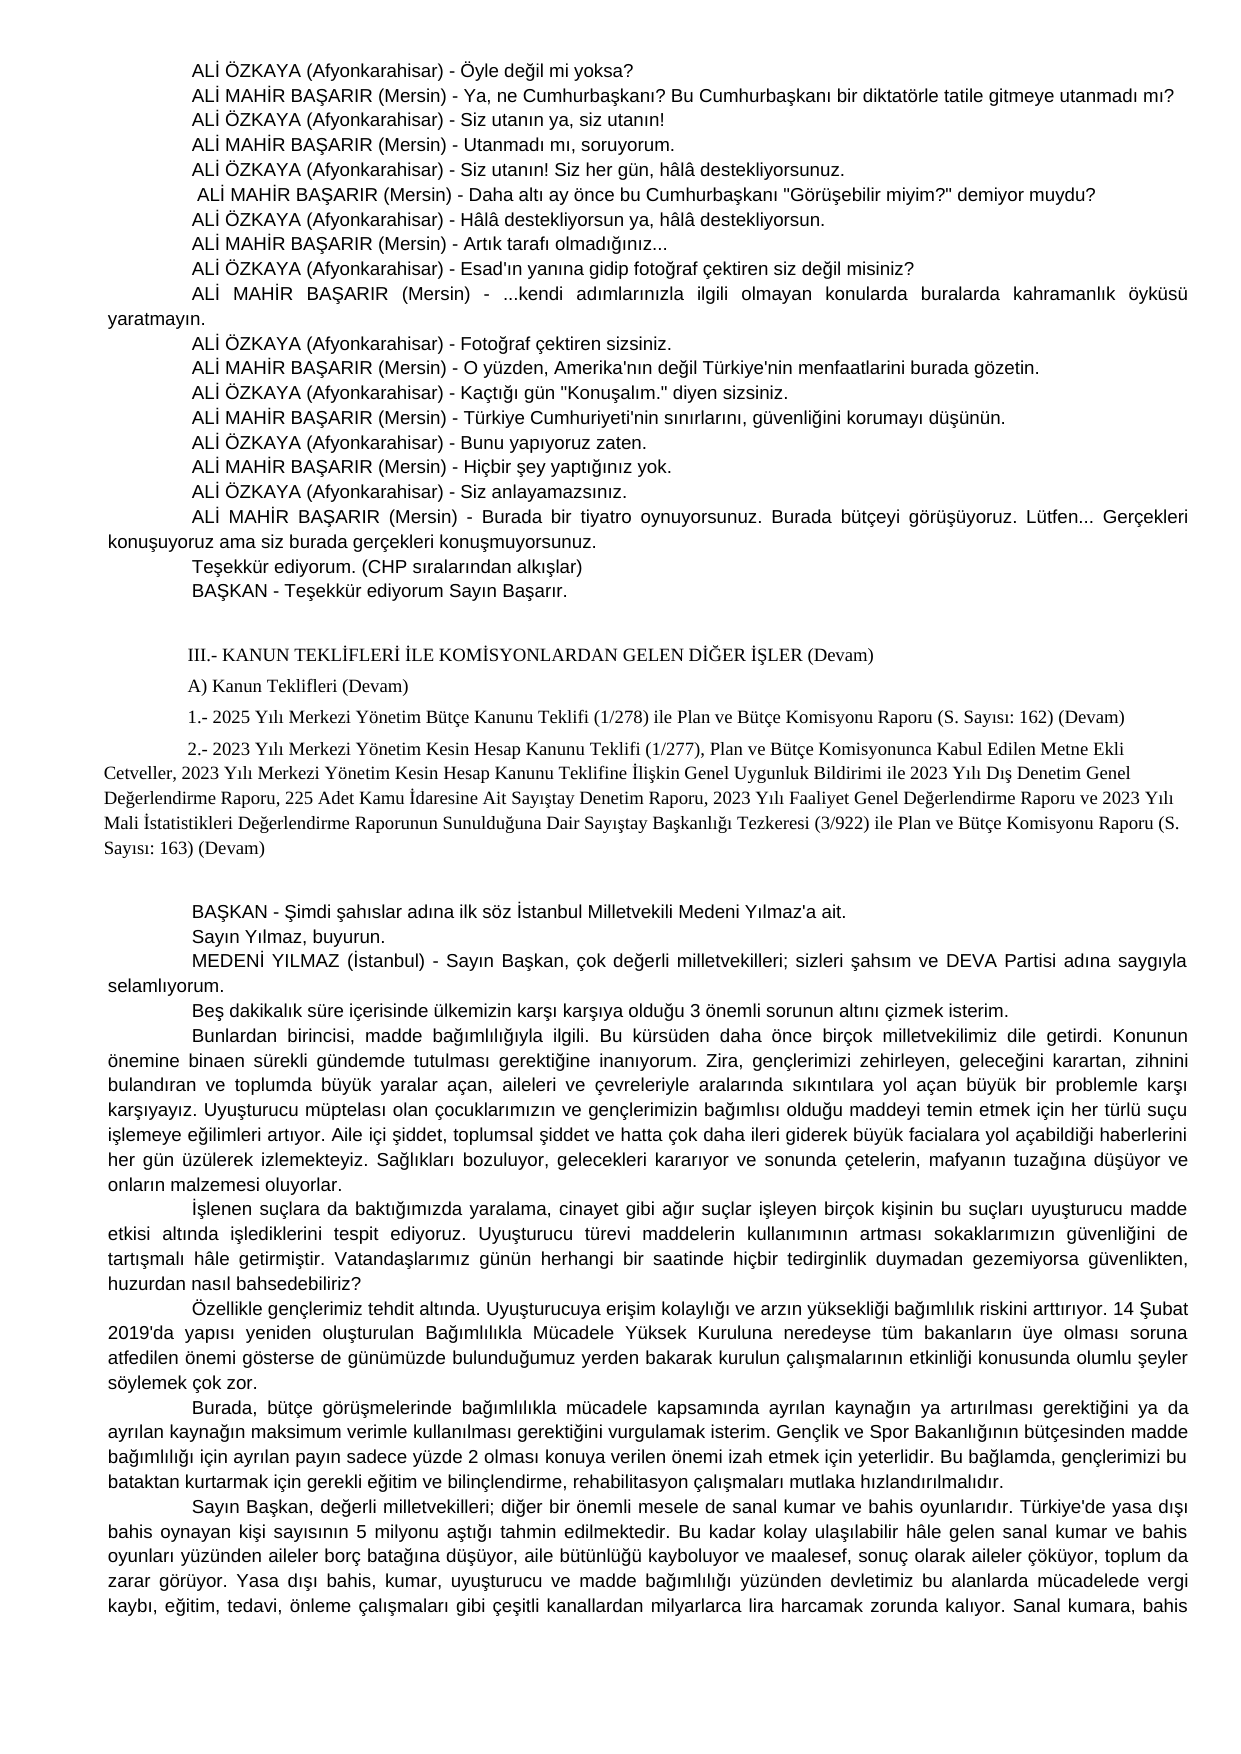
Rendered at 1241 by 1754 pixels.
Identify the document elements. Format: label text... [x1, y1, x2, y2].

text ALİ ÖZKAYA (Afyonkarahisar) - Siz utanın ya, siz utanın! [108, 109, 1189, 131]
text Teşekkür ediyorum. (CHP sıralarından alkışlar) [108, 556, 1189, 577]
text ALİ ÖZKAYA (Afyonkarahisar) - Siz anlayamazsınız. [108, 481, 1189, 503]
text ALİ ÖZKAYA (Afyonkarahisar) - Öyle değil mi yoksa? [108, 60, 1189, 81]
text 1.- 2025 Yılı Merkezi Yönetim Bütçe Kanunu Teklifi (1/278) ile Plan ve Bütçe Komisyonu Raporu (S. Sayısı: 162) (Devam) [103, 706, 1193, 728]
text BAŞKAN - Şimdi şahıslar adına ilk söz İstanbul Milletvekili Medeni Yılmaz'a ait. [108, 901, 1189, 922]
text ALİ MAHİR BAŞARIR (Mersin) - Burada bir tiyatro oynuyorsunuz. Burada bütçeyi görüşüyoruz. Lütfen... Gerçekleri konuşuyoruz ama siz burada gerçekleri konuşmuyorsunuz. [108, 506, 1189, 552]
text ALİ MAHİR BAŞARIR (Mersin) - Türkiye Cumhuriyeti'nin sınırlarını, güvenliğini korumayı düşünün. [108, 407, 1189, 428]
text ALİ MAHİR BAŞARIR (Mersin) - Hiçbir şey yaptığınız yok. [108, 456, 1189, 478]
text ALİ MAHİR BAŞARIR (Mersin) - Artık tarafı olmadığınız... [108, 233, 1189, 255]
text ALİ MAHİR BAŞARIR (Mersin) - Utanmadı mı, soruyorum. [108, 134, 1189, 156]
text ALİ ÖZKAYA (Afyonkarahisar) - Esad'ın yanına gidip fotoğraf çektiren siz değil misiniz? [108, 258, 1189, 279]
text Özellikle gençlerimiz tehdit altında. Uyuşturucuya erişim kolaylığı ve arzın yüksekliği bağımlılık riskini arttırıyor. 14 Şubat 2019'da yapısı yeniden oluşturulan Bağımlılıkla Mücadele Yüksek Kuruluna neredeyse tüm bakanların üye olması soruna atfedilen önemi gösterse de günümüzde bulunduğumuz yerden bakarak kurulun çalışmalarının etkinliği konusunda olumlu şeyler söylemek çok zor. [108, 1297, 1189, 1393]
text Bunlardan birincisi, madde bağımlılığıyla ilgili. Bu kürsüden daha önce birçok milletvekilimiz dile getirdi. Konunun önemine binaen sürekli gündemde tutulması gerektiğine inanıyorum. Zira, gençlerimizi zehirleyen, geleceğini karartan, zihnini bulandıran ve toplumda büyük yaralar açan, aileleri ve çevreleriyle aralarında sıkıntılara yol açan büyük bir problemle karşı karşıyayız. Uyuşturucu müptelası olan çocuklarımızın ve gençlerimizin bağımlısı olduğu maddeyi temin etmek için her türlü suçu işlemeye eğilimleri artıyor. Aile içi şiddet, toplumsal şiddet ve hatta çok daha ileri giderek büyük facialara yol açabildiği haberlerini her gün üzülerek izlemekteyiz. Sağlıkları bozuluyor, gelecekleri kararıyor ve sonunda çetelerin, mafyanın tuzağına düşüyor ve onların malzemesi oluyorlar. [108, 1025, 1189, 1195]
text ALİ ÖZKAYA (Afyonkarahisar) - Fotoğraf çektiren sizsiniz. [108, 332, 1189, 354]
text MEDENİ YILMAZ (İstanbul) - Sayın Başkan, çok değerli milletvekilleri; sizleri şahsım ve DEVA Partisi adına saygıyla selamlıyorum. [108, 950, 1189, 997]
text ALİ ÖZKAYA (Afyonkarahisar) - Kaçtığı gün "Konuşalım." diyen sizsiniz. [108, 382, 1189, 403]
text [108, 1496, 1189, 1616]
text ALİ MAHİR BAŞARIR (Mersin) - O yüzden, Amerika'nın değil Türkiye'nin menfaatlarini burada gözetin. [108, 357, 1189, 379]
text İşlenen suçlara da baktığımızda yaralama, cinayet gibi ağır suçlar işleyen birçok kişinin bu suçları uyuşturucu madde etkisi altında işlediklerini tespit ediyoruz. Uyuşturucu türevi maddelerin kullanımının artması sokaklarımızın güvenliğini de tartışmalı hâle getirmiştir. Vatandaşlarımız günün herhangi bir saatinde hiçbir tedirginlik duymadan gezemiyorsa güvenlikten, huzurdan nasıl bahsedebiliriz? [108, 1198, 1189, 1294]
text ALİ MAHİR BAŞARIR (Mersin) - Daha altı ay önce bu Cumhurbaşkanı "Görüşebilir miyim?" demiyor muydu? [108, 184, 1189, 205]
text ALİ ÖZKAYA (Afyonkarahisar) - Hâlâ destekliyorsun ya, hâlâ destekliyorsun. [108, 208, 1189, 230]
text ALİ ÖZKAYA (Afyonkarahisar) - Bunu yapıyoruz zaten. [108, 432, 1189, 453]
text BAŞKAN - Teşekkür ediyorum Sayın Başarır. [108, 580, 1189, 602]
text A) Kanun Teklifleri (Devam) [103, 675, 1193, 697]
text Burada, bütçe görüşmelerinde bağımlılıkla mücadele kapsamında ayrılan kaynağın ya artırılması gerektiğini ya da ayrılan kaynağın maksimum verimle kullanılması gerektiğini vurgulamak isterim. Gençlik ve Spor Bakanlığının bütçesinden madde bağımlılığı için ayrılan payın sadece yüzde 2 olması konuya verilen önemi izah etmek için yeterlidir. Bu bağlamda, gençlerimizi bu bataktan kurtarmak için gerekli eğitim ve bilinçlendirme, rehabilitasyon çalışmaları mutlaka hızlandırılmalıdır. [108, 1397, 1189, 1492]
text 2.- 2023 Yılı Merkezi Yönetim Kesin Hesap Kanunu Teklifi (1/277), Plan ve Bütçe Komisyonunca Kabul Edilen Metne Ekli Cetveller, 2023 Yılı Merkezi Yönetim Kesin Hesap Kanunu Teklifine İlişkin Genel Uygunluk Bildirimi ile 2023 Yılı Dış Denetim Genel Değerlendirme Raporu, 225 Adet Kamu İdaresine Ait Sayıştay Denetim Raporu, 2023 Yılı Faaliyet Genel Değerlendirme Raporu ve 2023 Yılı Mali İstatistikleri Değerlendirme Raporunun Sunulduğuna Dair Sayıştay Başkanlığı Tezkeresi (3/922) ile Plan ve Bütçe Komisyonu Raporu (S. Sayısı: 163) (Devam) [103, 737, 1193, 858]
text ALİ MAHİR BAŞARIR (Mersin) - Ya, ne Cumhurbaşkanı? Bu Cumhurbaşkanı bir diktatörle tatile gitmeye utanmadı mı? [108, 84, 1189, 106]
text Beş dakikalık süre içerisinde ülkemizin karşı karşıya olduğu 3 önemli sorunun altını çizmek isterim. [108, 1000, 1189, 1021]
text ALİ ÖZKAYA (Afyonkarahisar) - Siz utanın! Siz her gün, hâlâ destekliyorsunuz. [108, 159, 1189, 180]
text Sayın Yılmaz, buyurun. [108, 926, 1189, 947]
text III.- KANUN TEKLİFLERİ İLE KOMİSYONLARDAN GELEN DİĞER İŞLER (Devam) [103, 644, 1193, 666]
text ALİ MAHİR BAŞARIR (Mersin) - ...kendi adımlarınızla ilgili olmayan konularda buralarda kahramanlık öyküsü yaratmayın. [108, 283, 1189, 329]
